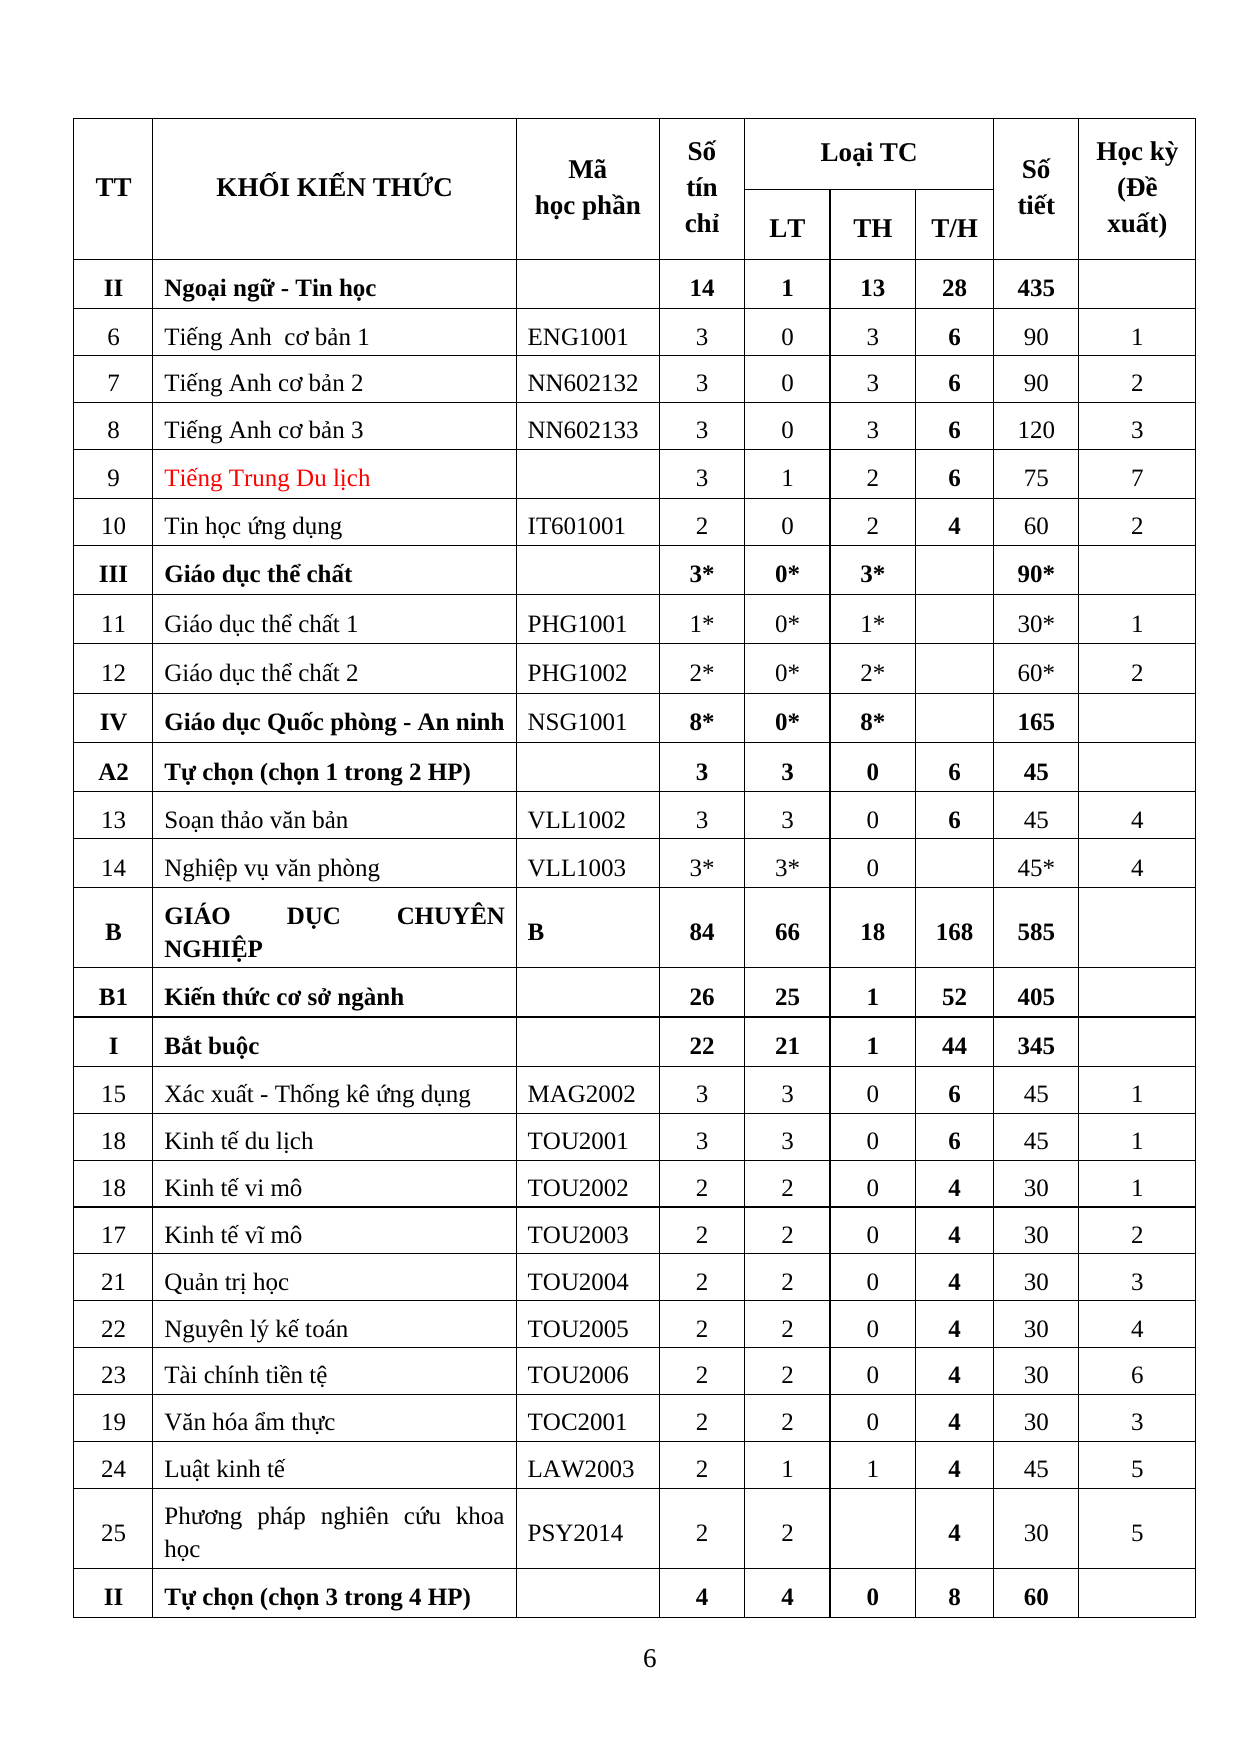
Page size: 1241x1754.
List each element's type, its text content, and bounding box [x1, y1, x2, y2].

table_cell Giáo dục thể chất [153, 546, 516, 594]
table_cell [916, 595, 993, 643]
table_cell IT601001 [517, 499, 659, 545]
table_cell PSY2014 [517, 1489, 659, 1567]
table_cell TOC2001 [517, 1395, 659, 1441]
table_cell III [74, 546, 152, 594]
table_cell 1 [1079, 1161, 1195, 1206]
table_cell TH [831, 190, 915, 259]
table_cell 6 [916, 403, 993, 449]
table_cell 30 [994, 1161, 1078, 1206]
table_cell 6 [916, 1114, 993, 1159]
table_cell 2 [660, 1395, 744, 1441]
table_cell 1 [1079, 309, 1195, 355]
table_cell 3* [745, 839, 829, 887]
table_cell 8* [660, 694, 744, 742]
table_cell 60 [994, 499, 1078, 545]
table_cell MAG2002 [517, 1067, 659, 1113]
table_cell 2 [745, 1489, 829, 1567]
table_cell I [74, 1018, 152, 1066]
table_cell [517, 450, 659, 498]
table_cell PHG1001 [517, 595, 659, 643]
table_cell 0 [745, 356, 829, 402]
table_cell 2* [831, 644, 915, 693]
table_cell Giáo dục thể chất 2 [153, 644, 516, 693]
table_cell 3 [831, 403, 915, 449]
table_cell Bắt buộc [153, 1018, 516, 1066]
table_cell [1079, 888, 1195, 967]
table_cell 3 [745, 1114, 829, 1159]
table_cell TOU2001 [517, 1114, 659, 1159]
table_cell Giáo dục thể chất 1 [153, 595, 516, 643]
table_header TT [74, 119, 152, 259]
table_cell 30 [994, 1301, 1078, 1347]
table_cell 9 [74, 450, 152, 498]
table_cell 405 [994, 968, 1078, 1016]
table_cell 4 [916, 1161, 993, 1206]
table_header Số tín chỉ [660, 119, 744, 259]
table_cell ENG1001 [517, 309, 659, 355]
table_cell 1 [1079, 595, 1195, 643]
table_cell [1079, 968, 1195, 1016]
table_cell 0* [745, 694, 829, 742]
table_cell 2 [831, 499, 915, 545]
table_cell Nguyên lý kế toán [153, 1301, 516, 1347]
table_cell 5 [1079, 1442, 1195, 1488]
table_cell 6 [916, 743, 993, 791]
table_cell [916, 694, 993, 742]
table_cell 11 [74, 595, 152, 643]
table_cell 30 [994, 1254, 1078, 1300]
table_cell B1 [74, 968, 152, 1016]
table_cell [1079, 1569, 1195, 1617]
table_cell TOU2004 [517, 1254, 659, 1300]
table_cell 3 [1079, 1254, 1195, 1300]
table_cell 45 [994, 1067, 1078, 1113]
table_cell LAW2003 [517, 1442, 659, 1488]
table_cell 45 [994, 1114, 1078, 1159]
table_cell 22 [74, 1301, 152, 1347]
table_cell 2 [745, 1301, 829, 1347]
table_cell 2 [745, 1208, 829, 1253]
table_cell II [74, 260, 152, 308]
table_cell VLL1002 [517, 792, 659, 838]
table_cell Kinh tế vi mô [153, 1161, 516, 1206]
table_cell 3 [745, 1067, 829, 1113]
table_cell 345 [994, 1018, 1078, 1066]
table_cell 14 [660, 260, 744, 308]
table_cell 3 [660, 1067, 744, 1113]
table_cell 0 [745, 403, 829, 449]
table_cell 60 [994, 1569, 1078, 1617]
table_cell 4 [660, 1569, 744, 1617]
table_cell 30 [994, 1489, 1078, 1567]
table_cell Giáo dục Quốc phòng - An ninh [153, 694, 516, 742]
table_header Số tiết [994, 119, 1078, 259]
table_cell 0 [831, 1569, 915, 1617]
table_cell 18 [831, 888, 915, 967]
table_cell NN602133 [517, 403, 659, 449]
table_cell Nghiệp vụ văn phòng [153, 839, 516, 887]
table_cell 4 [1079, 839, 1195, 887]
table_cell 4 [916, 1442, 993, 1488]
table_cell 0 [831, 1348, 915, 1394]
table_cell 3* [831, 546, 915, 594]
table_cell 0 [831, 1395, 915, 1441]
table_cell Tiếng Anh cơ bản 2 [153, 356, 516, 402]
table_cell 60* [994, 644, 1078, 693]
table_cell 1 [1079, 1114, 1195, 1159]
table_cell 3 [1079, 403, 1195, 449]
table_cell 0 [831, 1067, 915, 1113]
table_cell Văn hóa ẩm thực [153, 1395, 516, 1441]
table_cell 2 [660, 1489, 744, 1567]
table_cell 1 [831, 1018, 915, 1066]
table_cell Tiếng Trung Du lịch [153, 450, 516, 498]
table_cell TOU2003 [517, 1208, 659, 1253]
table_cell GIÁO DỤC CHUYÊN NGHIỆP [153, 888, 516, 967]
table_cell 168 [916, 888, 993, 967]
table_cell 45 [994, 792, 1078, 838]
table_cell 3 [745, 743, 829, 791]
table_cell [831, 1489, 915, 1567]
table_cell 2 [1079, 499, 1195, 545]
table_cell Tiếng Anh cơ bản 3 [153, 403, 516, 449]
table_cell [517, 1569, 659, 1617]
table_cell 3 [660, 792, 744, 838]
table_cell 13 [831, 260, 915, 308]
table_cell 1 [745, 1442, 829, 1488]
table_cell 4 [916, 1301, 993, 1347]
table_cell 90 [994, 356, 1078, 402]
table_cell 3* [660, 839, 744, 887]
table_cell [1079, 260, 1195, 308]
table_cell 7 [1079, 450, 1195, 498]
table_cell 0* [745, 546, 829, 594]
table_cell Kiến thức cơ sở ngành [153, 968, 516, 1016]
table_cell 0* [745, 595, 829, 643]
table_cell 3 [745, 792, 829, 838]
table_cell 17 [74, 1208, 152, 1253]
table_cell 4 [916, 1348, 993, 1394]
table_cell Ngoại ngữ - Tin học [153, 260, 516, 308]
table_cell 0 [745, 309, 829, 355]
table_cell B [74, 888, 152, 967]
table_cell [517, 260, 659, 308]
table_cell 3 [660, 309, 744, 355]
table_cell [1079, 1018, 1195, 1066]
table_cell 0 [831, 1208, 915, 1253]
table_cell 3 [660, 450, 744, 498]
table_cell 1* [660, 595, 744, 643]
table_cell [1079, 694, 1195, 742]
table_cell 2 [660, 1442, 744, 1488]
table_cell Phương pháp nghiên cứu khoa học [153, 1489, 516, 1567]
table_cell [916, 546, 993, 594]
table_cell 90 [994, 309, 1078, 355]
table_cell 4 [1079, 792, 1195, 838]
table_cell [916, 839, 993, 887]
table_cell 2 [745, 1161, 829, 1206]
table_cell 44 [916, 1018, 993, 1066]
table_cell 4 [1079, 1301, 1195, 1347]
table_cell 28 [916, 260, 993, 308]
table_cell 1* [831, 595, 915, 643]
table_cell 2 [745, 1395, 829, 1441]
table_cell 0 [745, 499, 829, 545]
table_cell A2 [74, 743, 152, 791]
table_cell 45 [994, 743, 1078, 791]
table_cell 4 [916, 499, 993, 545]
table_cell 1 [831, 968, 915, 1016]
table_cell [517, 968, 659, 1016]
table_cell Tin học ứng dụng [153, 499, 516, 545]
table_cell Luật kinh tế [153, 1442, 516, 1488]
table_cell 66 [745, 888, 829, 967]
table_cell 23 [74, 1348, 152, 1394]
table_cell 6 [74, 309, 152, 355]
table_cell 45* [994, 839, 1078, 887]
table_cell Tự chọn (chọn 3 trong 4 HP) [153, 1569, 516, 1617]
table_cell 2 [660, 1208, 744, 1253]
table_cell 4 [916, 1395, 993, 1441]
table_cell 6 [916, 356, 993, 402]
table_cell 4 [745, 1569, 829, 1617]
table_cell 0 [831, 839, 915, 887]
table_header Học kỳ (Đề xuất) [1079, 119, 1195, 259]
table_cell 6 [916, 1067, 993, 1113]
table_cell 7 [74, 356, 152, 402]
table_cell 3 [660, 1114, 744, 1159]
table_cell 3 [1079, 1395, 1195, 1441]
table_cell 4 [916, 1489, 993, 1567]
table_cell 2 [1079, 644, 1195, 693]
table_cell 30 [994, 1395, 1078, 1441]
table_cell 21 [74, 1254, 152, 1300]
table_cell Xác xuất - Thống kê ứng dụng [153, 1067, 516, 1113]
table_cell 120 [994, 403, 1078, 449]
table_cell 45 [994, 1442, 1078, 1488]
table_cell 12 [74, 644, 152, 693]
table_cell 10 [74, 499, 152, 545]
table_cell Tự chọn (chọn 1 trong 2 HP) [153, 743, 516, 791]
table_cell Tiếng Anh cơ bản 1 [153, 309, 516, 355]
table_cell [517, 546, 659, 594]
table_cell 30* [994, 595, 1078, 643]
table_cell 1 [745, 450, 829, 498]
table_cell 15 [74, 1067, 152, 1113]
table_cell 8* [831, 694, 915, 742]
table_cell 165 [994, 694, 1078, 742]
table_cell Soạn thảo văn bản [153, 792, 516, 838]
table_cell 2 [745, 1254, 829, 1300]
table_cell IV [74, 694, 152, 742]
table_cell 2 [745, 1348, 829, 1394]
table_cell NSG1001 [517, 694, 659, 742]
table_header KHỐI KIẾN THỨC [153, 119, 516, 259]
table_cell 6 [916, 792, 993, 838]
table_cell 26 [660, 968, 744, 1016]
table_cell 3 [660, 356, 744, 402]
table_cell 585 [994, 888, 1078, 967]
table_cell 5 [1079, 1489, 1195, 1567]
table_header Mã học phần [517, 119, 659, 259]
table_cell Quản trị học [153, 1254, 516, 1300]
table_cell PHG1002 [517, 644, 659, 693]
table_cell Tài chính tiền tệ [153, 1348, 516, 1394]
table_cell 0 [831, 1301, 915, 1347]
table_cell [517, 743, 659, 791]
table_cell 4 [916, 1208, 993, 1253]
table_cell 4 [916, 1254, 993, 1300]
table_cell 2* [660, 644, 744, 693]
table_cell II [74, 1569, 152, 1617]
table_cell 21 [745, 1018, 829, 1066]
table_cell 2 [831, 450, 915, 498]
table_cell [517, 1018, 659, 1066]
table_cell 22 [660, 1018, 744, 1066]
table_cell Kinh tế vĩ mô [153, 1208, 516, 1253]
table_cell LT [745, 190, 829, 259]
table_cell 0 [831, 792, 915, 838]
table_cell 2 [660, 1301, 744, 1347]
table_cell 435 [994, 260, 1078, 308]
table_cell 2 [1079, 356, 1195, 402]
table_cell TOU2002 [517, 1161, 659, 1206]
table_cell 1 [831, 1442, 915, 1488]
table_cell 90* [994, 546, 1078, 594]
table_cell T/H [916, 190, 993, 259]
table_cell 84 [660, 888, 744, 967]
table_cell 2 [660, 1348, 744, 1394]
table_cell 0 [831, 1161, 915, 1206]
table_cell [1079, 546, 1195, 594]
table_cell B [517, 888, 659, 967]
table_cell 30 [994, 1348, 1078, 1394]
table_cell 30 [994, 1208, 1078, 1253]
table_cell 6 [916, 309, 993, 355]
table_cell 3 [831, 309, 915, 355]
table_cell 6 [1079, 1348, 1195, 1394]
table_cell 0 [831, 1254, 915, 1300]
table_cell 1 [745, 260, 829, 308]
table_cell 8 [74, 403, 152, 449]
table_cell 0* [745, 644, 829, 693]
table_cell 19 [74, 1395, 152, 1441]
table_cell 3 [831, 356, 915, 402]
table_cell 75 [994, 450, 1078, 498]
table_cell 2 [660, 499, 744, 545]
table_cell 8 [916, 1569, 993, 1617]
table_cell 0 [831, 743, 915, 791]
table_cell [916, 644, 993, 693]
table_cell 18 [74, 1161, 152, 1206]
table_cell 13 [74, 792, 152, 838]
table_cell 25 [745, 968, 829, 1016]
table_cell TOU2005 [517, 1301, 659, 1347]
table_cell 14 [74, 839, 152, 887]
table_cell 1 [1079, 1067, 1195, 1113]
table_cell VLL1003 [517, 839, 659, 887]
table_cell NN602132 [517, 356, 659, 402]
table_cell Kinh tế du lịch [153, 1114, 516, 1159]
table_cell [1079, 743, 1195, 791]
table_cell 3 [660, 403, 744, 449]
table_cell 2 [660, 1161, 744, 1206]
table_cell 3 [660, 743, 744, 791]
table_cell TOU2006 [517, 1348, 659, 1394]
table_cell 24 [74, 1442, 152, 1488]
table_cell 2 [1079, 1208, 1195, 1253]
table_cell 52 [916, 968, 993, 1016]
table_cell 25 [74, 1489, 152, 1567]
table_cell 3* [660, 546, 744, 594]
table_cell 0 [831, 1114, 915, 1159]
table_cell 2 [660, 1254, 744, 1300]
table_header Loại TC [745, 119, 993, 188]
table_cell 18 [74, 1114, 152, 1159]
table_cell 6 [916, 450, 993, 498]
